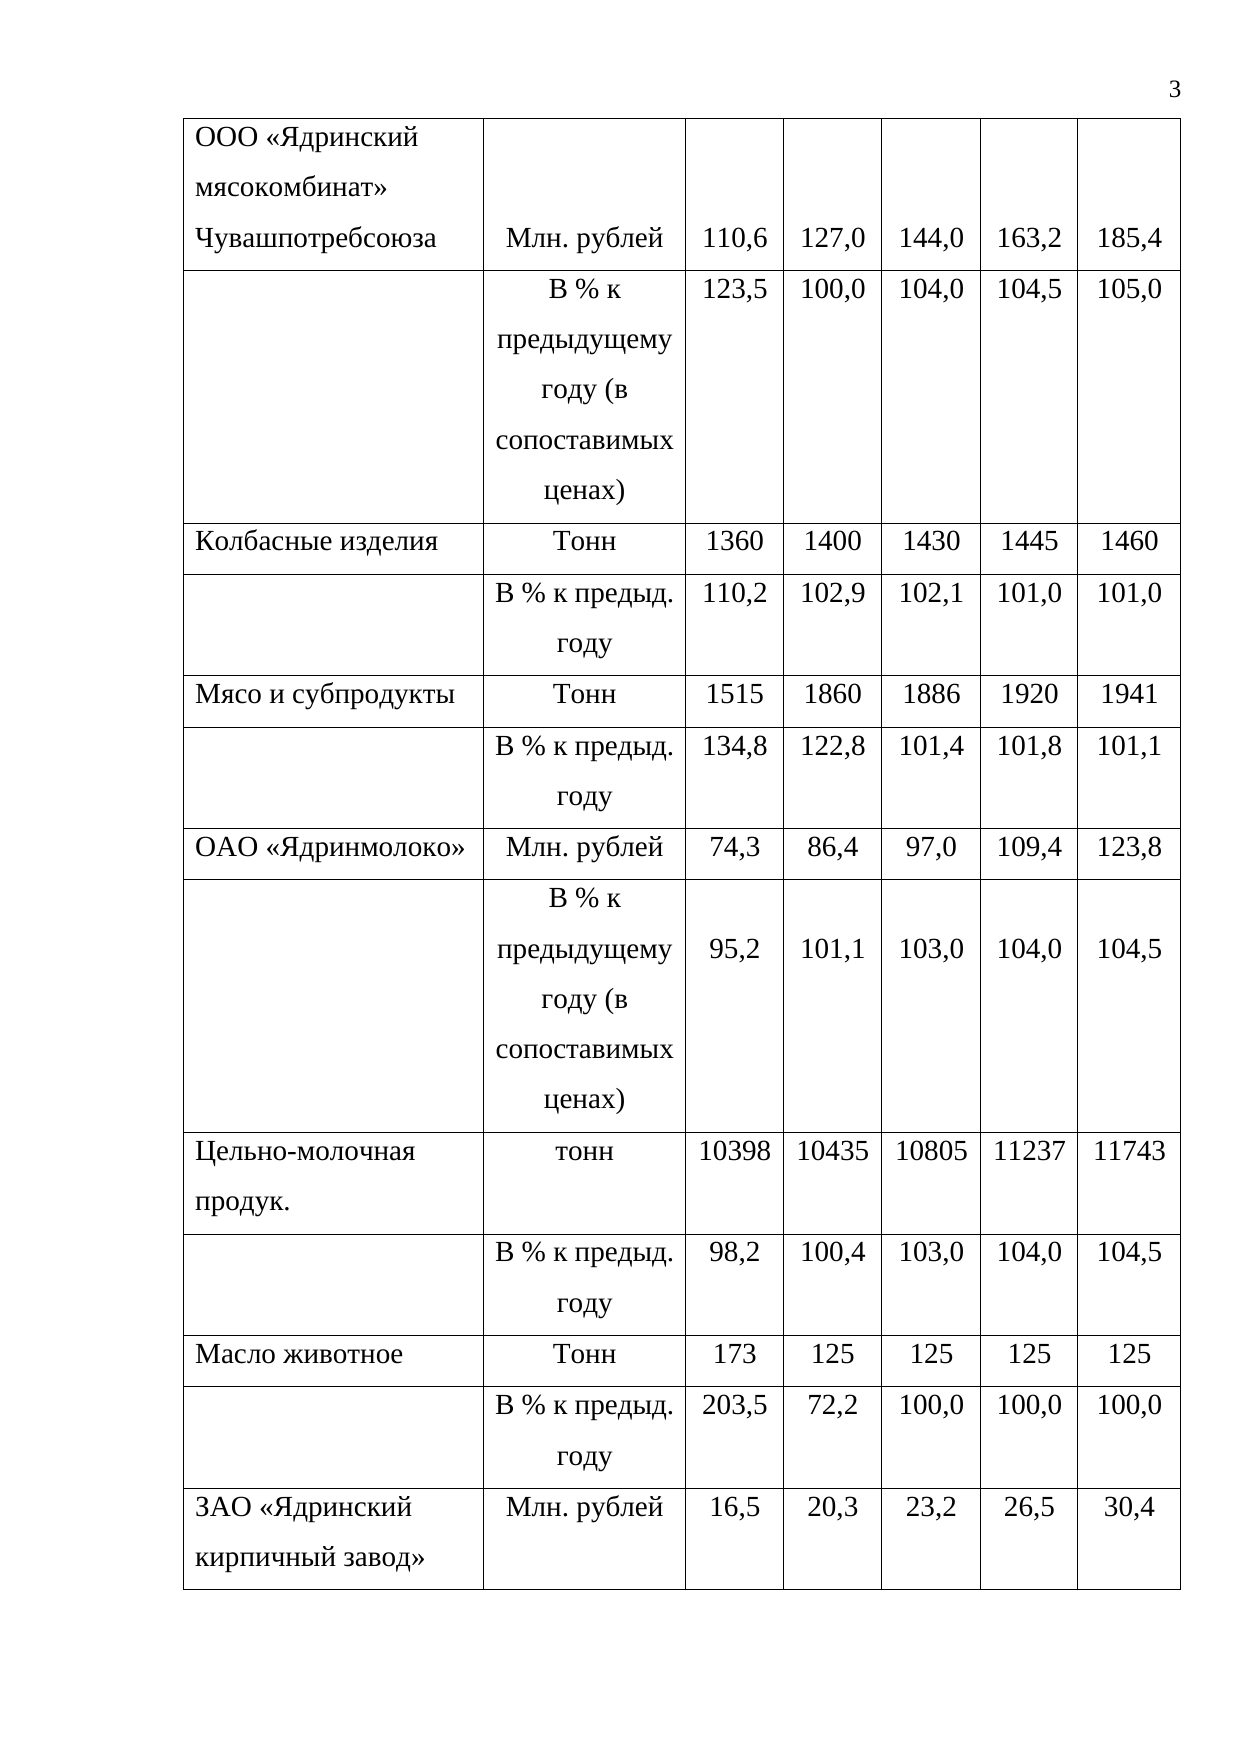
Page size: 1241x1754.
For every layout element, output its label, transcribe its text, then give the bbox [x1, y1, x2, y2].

table_cell Млн. рублей [484, 119, 685, 270]
table_cell 1400 [784, 524, 881, 574]
table_cell 110,6 [686, 119, 783, 270]
table_cell 104,0 [882, 271, 980, 522]
table_cell 100,0 [981, 1387, 1077, 1488]
table_cell В % к предыд. году [484, 575, 685, 675]
table_cell тонн [484, 1133, 685, 1233]
table_cell 1515 [686, 676, 783, 727]
table_cell Тонн [484, 676, 685, 727]
table_cell 101,0 [981, 575, 1077, 675]
table_cell 122,8 [784, 728, 881, 828]
table_cell 102,9 [784, 575, 881, 675]
table_cell 173 [686, 1336, 783, 1386]
table_cell ОАО «Ядринмолоко» [184, 829, 483, 879]
table_cell Млн. рублей [484, 829, 685, 879]
table_cell 104,5 [1078, 880, 1180, 1132]
table_cell 11743 [1078, 1133, 1180, 1233]
table_cell 103,0 [882, 1235, 980, 1335]
table_cell 125 [981, 1336, 1077, 1386]
table_cell 144,0 [882, 119, 980, 270]
table_cell 10398 [686, 1133, 783, 1233]
table_cell 26,5 [981, 1489, 1077, 1589]
table_cell Колбасные изделия [184, 524, 483, 574]
table_cell 1460 [1078, 524, 1180, 574]
table_cell 203,5 [686, 1387, 783, 1488]
table_cell 30,4 [1078, 1489, 1180, 1589]
table_cell [184, 575, 483, 675]
table_cell Масло животное [184, 1336, 483, 1386]
table_cell Тонн [484, 524, 685, 574]
table_cell 23,2 [882, 1489, 980, 1589]
table_cell 1445 [981, 524, 1077, 574]
table_cell 1920 [981, 676, 1077, 727]
table_cell 100,0 [784, 271, 881, 522]
table_cell 100,0 [1078, 1387, 1180, 1488]
table_cell 101,4 [882, 728, 980, 828]
table_cell 95,2 [686, 880, 783, 1132]
table_cell 101,8 [981, 728, 1077, 828]
table_cell [184, 271, 483, 522]
table_cell 1860 [784, 676, 881, 727]
table_cell 100,4 [784, 1235, 881, 1335]
table_cell 98,2 [686, 1235, 783, 1335]
table_cell 101,1 [1078, 728, 1180, 828]
table_cell 123,8 [1078, 829, 1180, 879]
table_cell [184, 728, 483, 828]
table_cell Тонн [484, 1336, 685, 1386]
table_cell Мясо и субпродукты [184, 676, 483, 727]
table_cell В % к предыд. году [484, 1235, 685, 1335]
table_cell 125 [1078, 1336, 1180, 1386]
table_cell 11237 [981, 1133, 1077, 1233]
table_cell 10805 [882, 1133, 980, 1233]
table_cell 1941 [1078, 676, 1180, 727]
table_cell 102,1 [882, 575, 980, 675]
table_cell [184, 880, 483, 1132]
table_cell Млн. рублей [484, 1489, 685, 1589]
table_cell Цельно-молочная продук. [184, 1133, 483, 1233]
table_cell 125 [784, 1336, 881, 1386]
table_cell 185,4 [1078, 119, 1180, 270]
table_cell 104,5 [1078, 1235, 1180, 1335]
table_cell 72,2 [784, 1387, 881, 1488]
table_cell ООО «Ядринский мясокомбинат» Чувашпотребсоюза [184, 119, 483, 270]
table_cell В % к предыд. году [484, 1387, 685, 1488]
table_cell 104,5 [981, 271, 1077, 522]
table_cell 127,0 [784, 119, 881, 270]
table_cell 10435 [784, 1133, 881, 1233]
table_cell [184, 1235, 483, 1335]
table_cell 1886 [882, 676, 980, 727]
table_cell 97,0 [882, 829, 980, 879]
table_cell 1430 [882, 524, 980, 574]
table_cell ЗАО «Ядринский кирпичный завод» [184, 1489, 483, 1589]
table_cell 163,2 [981, 119, 1077, 270]
table_cell 123,5 [686, 271, 783, 522]
table_cell 103,0 [882, 880, 980, 1132]
table_cell 86,4 [784, 829, 881, 879]
table_cell 104,0 [981, 880, 1077, 1132]
table_cell 134,8 [686, 728, 783, 828]
table_cell [184, 1387, 483, 1488]
table_cell 125 [882, 1336, 980, 1386]
table_cell В % к предыд. году [484, 728, 685, 828]
table_cell 1360 [686, 524, 783, 574]
table_cell 20,3 [784, 1489, 881, 1589]
table_cell 109,4 [981, 829, 1077, 879]
table_cell В % к предыдущему году (в сопоставимых ценах) [484, 271, 685, 522]
table_cell 104,0 [981, 1235, 1077, 1335]
table_cell 101,1 [784, 880, 881, 1132]
table_cell 16,5 [686, 1489, 783, 1589]
table_cell 110,2 [686, 575, 783, 675]
table_cell В % к предыдущему году (в сопоставимых ценах) [484, 880, 685, 1132]
table_cell 100,0 [882, 1387, 980, 1488]
table_cell 105,0 [1078, 271, 1180, 522]
table_cell 101,0 [1078, 575, 1180, 675]
table_cell 74,3 [686, 829, 783, 879]
